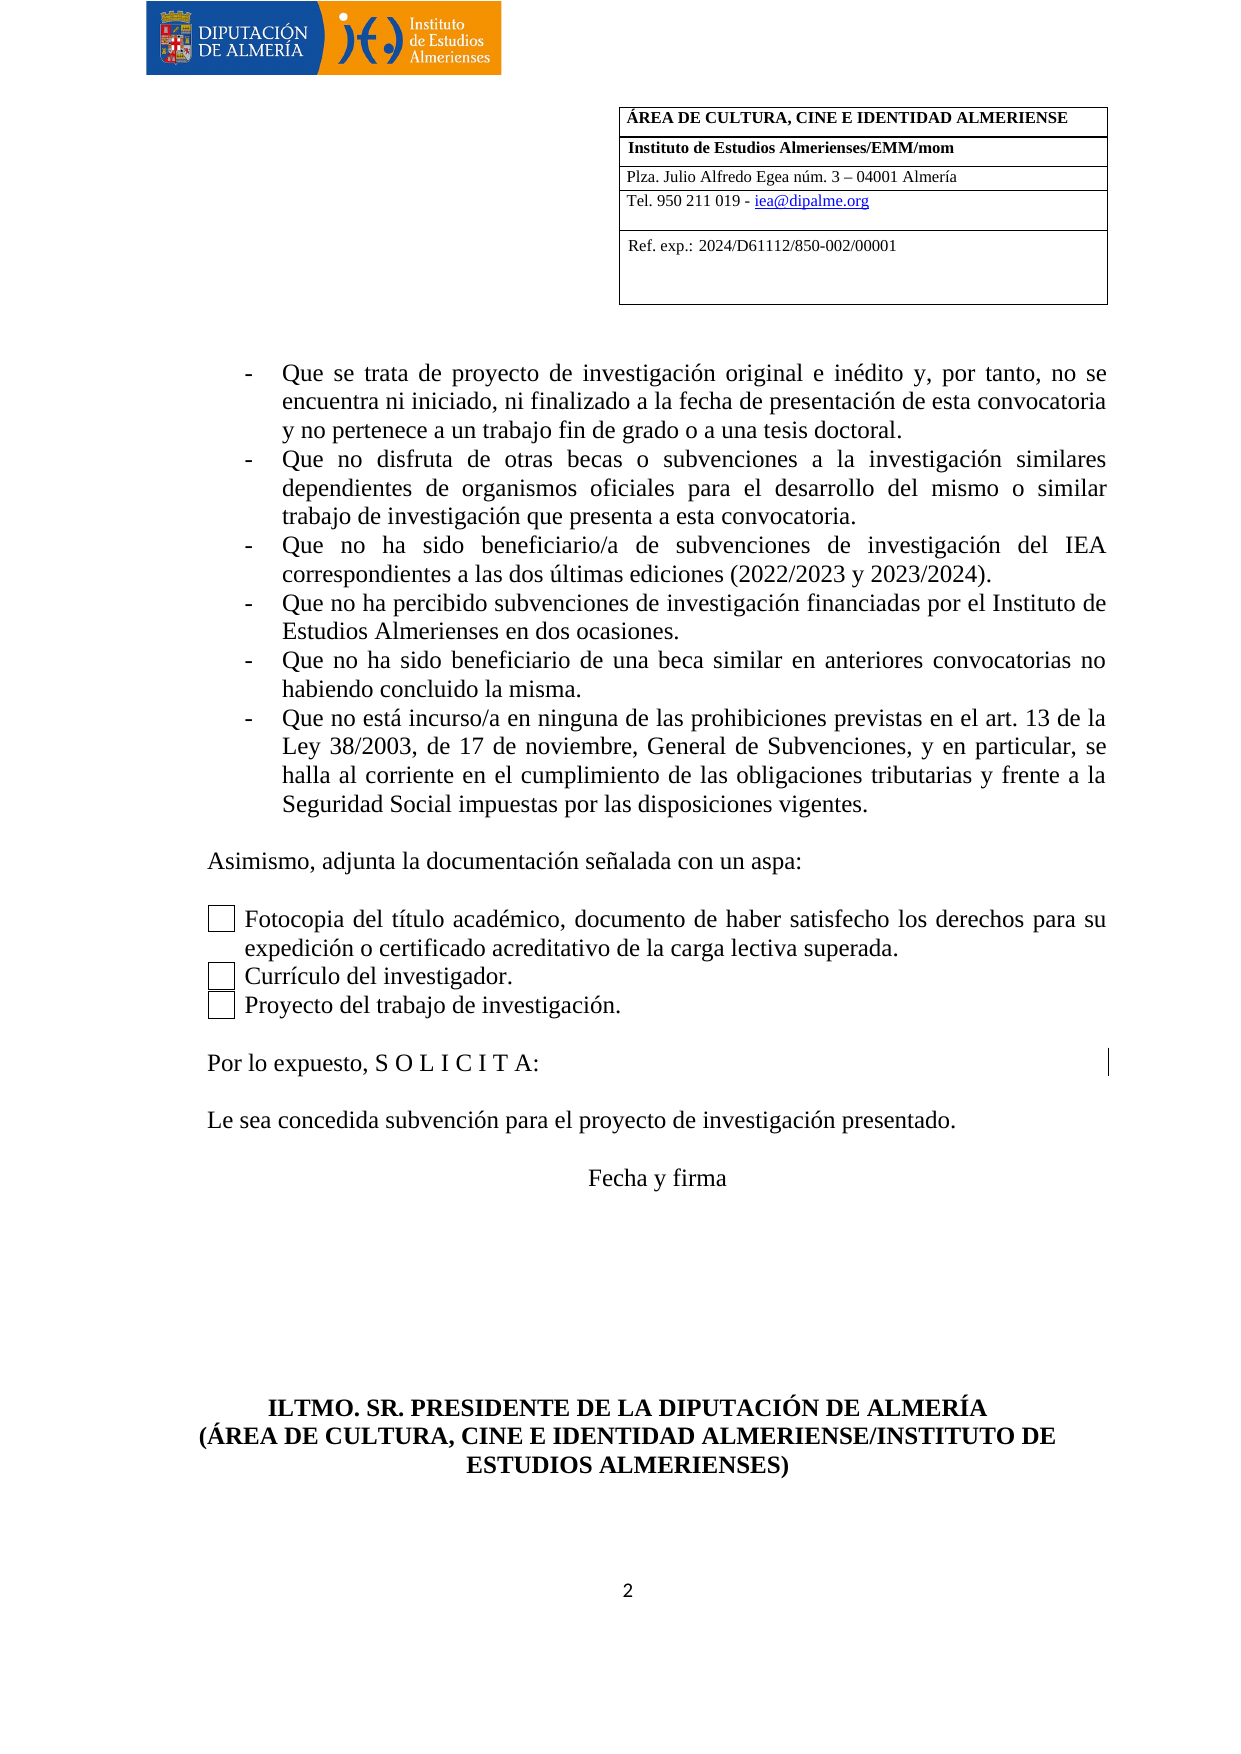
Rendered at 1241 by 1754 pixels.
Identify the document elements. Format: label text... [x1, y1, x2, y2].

list Que no ha percibido subvenciones de investigación financiadas por el Instituto de Estudios Almerienses en dos ocasiones. [244, 588, 1108, 645]
text (ÁREA DE CULTURA, CINE E IDENTIDAD ALMERIENSE/INSTITUTO DE ESTUDIOS ALMERIENSES) [148, 1421, 1108, 1479]
text ILTMO. SR. PRESIDENTE DE LA DIPUTACIÓN DE ALMERÍA [148, 1393, 1108, 1421]
list Que se trata de proyecto de investigación original e inédito y, por tanto, no se encuentra ni iniciado, ni finalizado a la fecha de presentación de esta convocatoria y no pertenece a un trabajo fin de grado o a una tesis doctoral. [244, 358, 1108, 444]
text Le sea concedida subvención para el proyecto de investigación presentado. [148, 1105, 1108, 1134]
text Proyecto del trabajo de investigación. [207, 990, 1108, 1019]
text Fotocopia del título académico, documento de haber satisfecho los derechos para su expedición o certificado acreditativo de la carga lectiva superada. [207, 904, 1108, 961]
list Que no ha sido beneficiario/a de subvenciones de investigación del IEA correspondientes a las dos últimas ediciones (2022/2023 y 2023/2024). [244, 530, 1108, 588]
text Fecha y firma [148, 1163, 1108, 1191]
text Por lo expuesto, S O L I C I T A: [148, 1048, 1108, 1076]
picture [146, 1, 502, 75]
list Que no disfruta de otras becas o subvenciones a la investigación similares dependientes de organismos oficiales para el desarrollo del mismo o similar trabajo de investigación que presenta a esta convocatoria. [244, 444, 1108, 530]
text Currículo del investigador. [207, 961, 1108, 990]
text Asimismo, adjunta la documentación señalada con un aspa: [148, 846, 1108, 875]
list Que no está incurso/a en ninguna de las prohibiciones previstas en el art. 13 de la Ley 38/2003, de 17 de noviembre, General de Subvenciones, y en particular, se halla al corriente en el cumplimiento de las obligaciones tributarias y frente a la Seguridad Social impuestas por las disposiciones vigentes. [244, 703, 1108, 818]
list Que no ha sido beneficiario de una beca similar en anteriores convocatorias no habiendo concluido la misma. [244, 645, 1108, 703]
